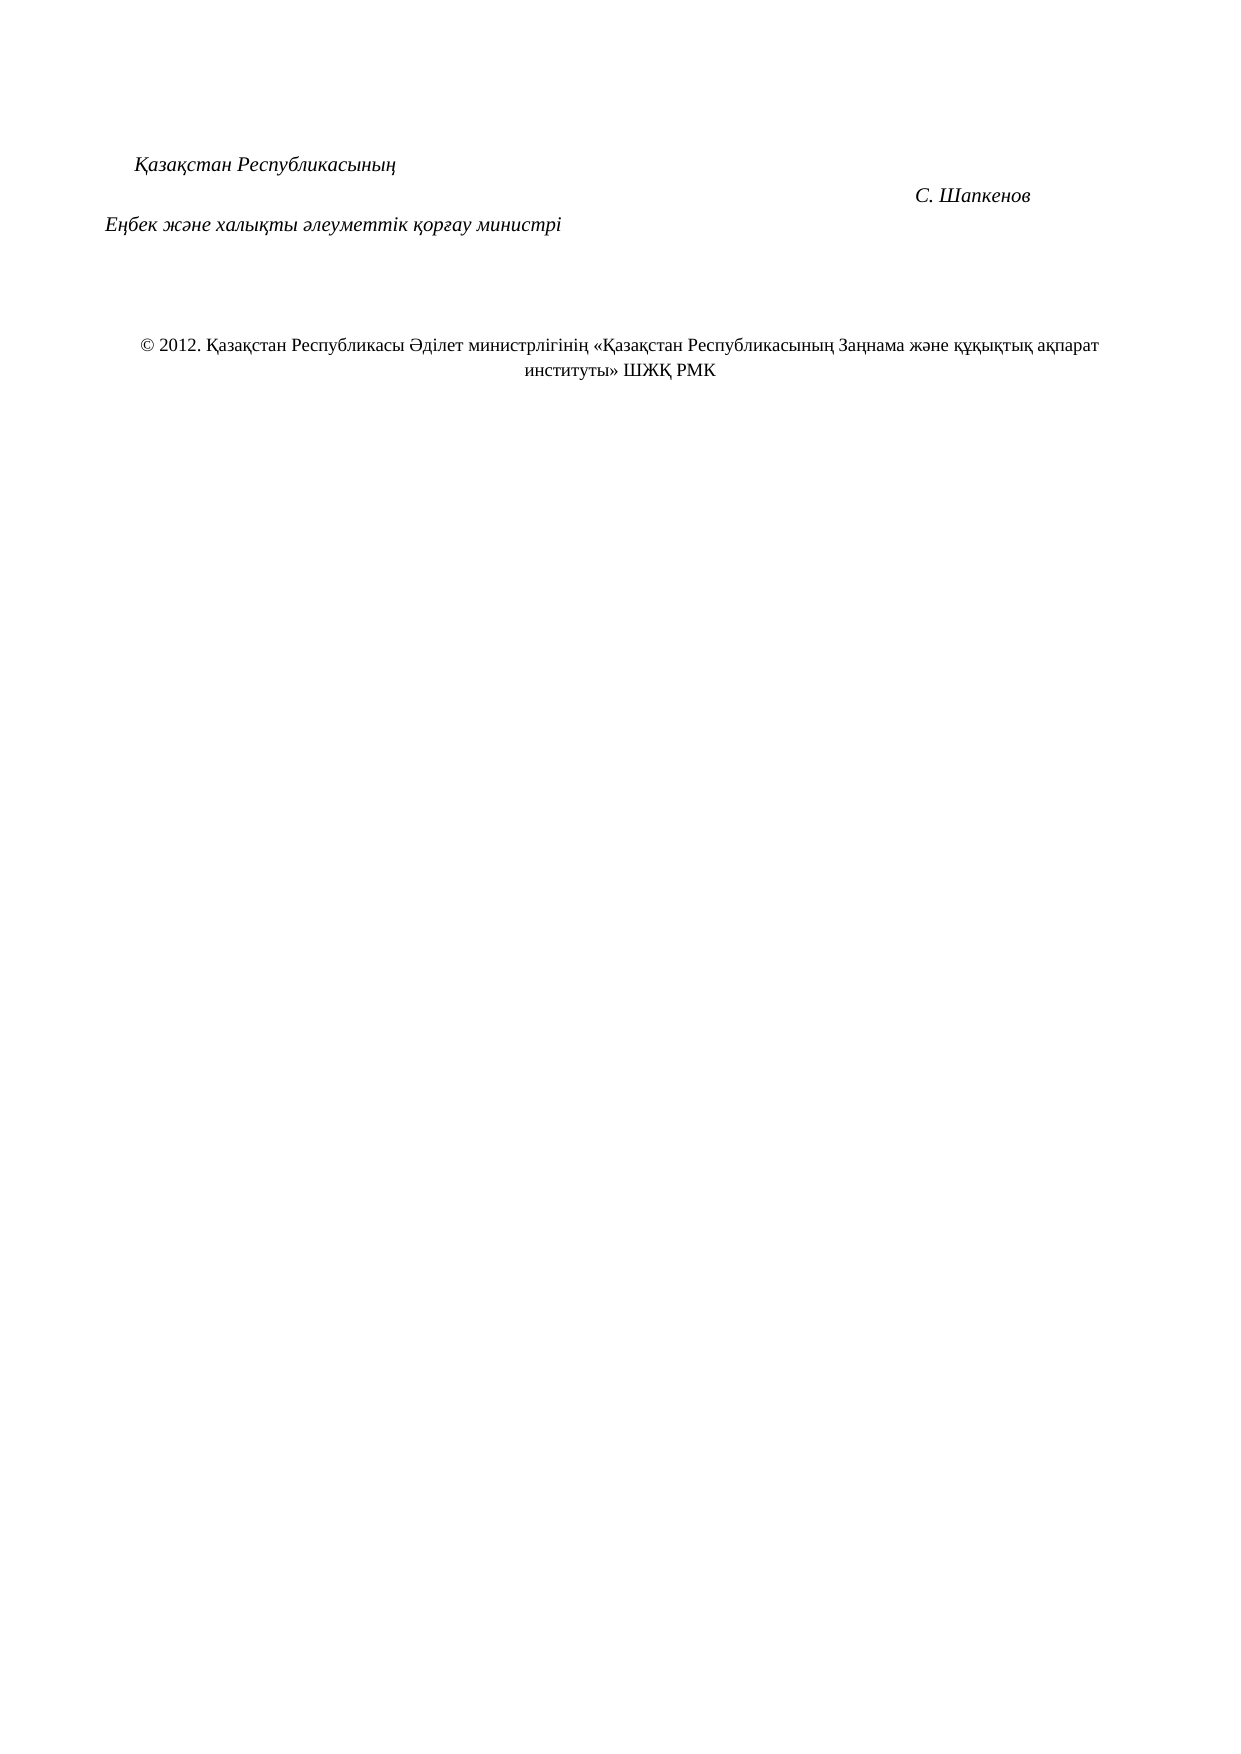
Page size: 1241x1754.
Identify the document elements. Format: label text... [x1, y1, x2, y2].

text © 2012. Қазақстан Республикасы Әділет министрлігінің «Қазақстан Республикасының Заңнама және құқықтық ақпарат институты» ШЖҚ РМК [112, 334, 1128, 380]
table_header С. Шапкенов [913, 150, 1240, 243]
table_header Қазақстан Республикасының Еңбек және халықты әлеуметтік қорғау министрі [101, 150, 913, 243]
